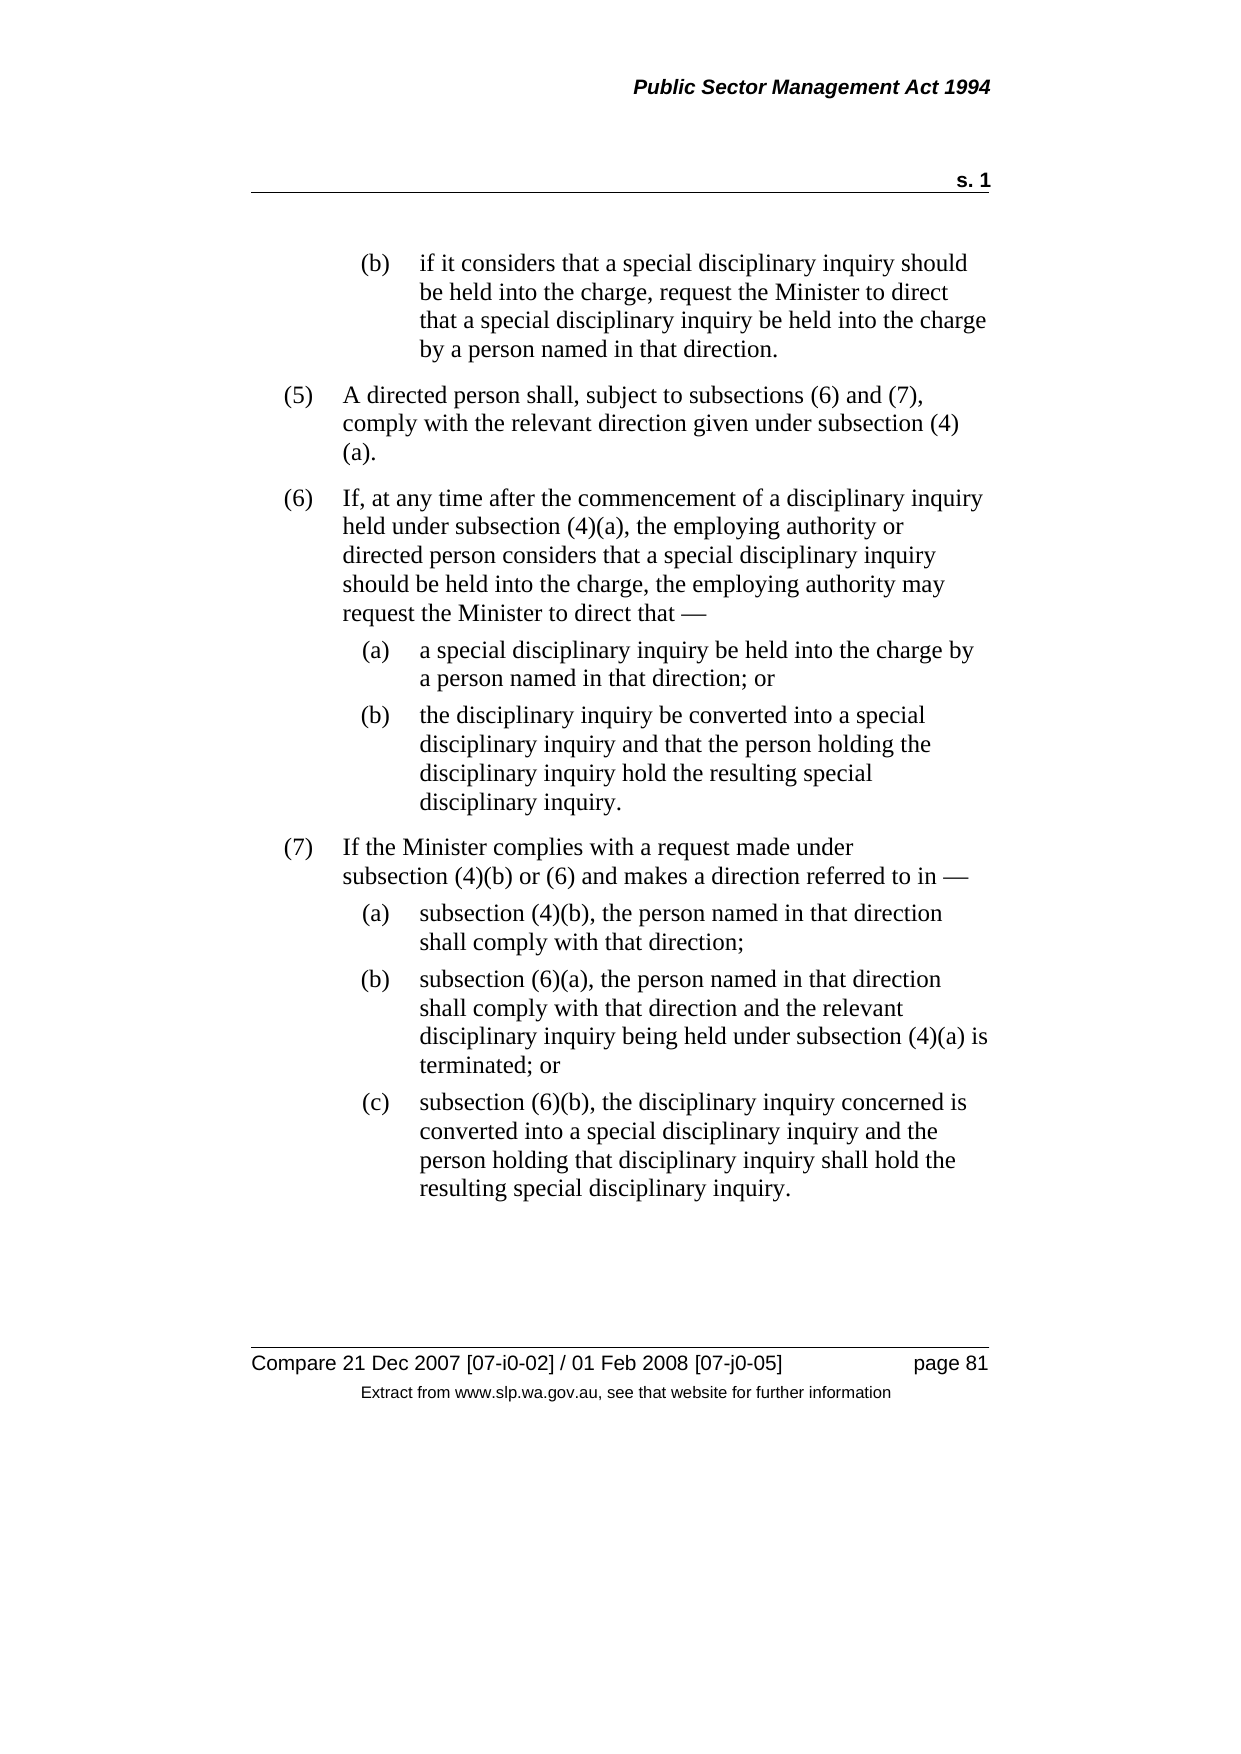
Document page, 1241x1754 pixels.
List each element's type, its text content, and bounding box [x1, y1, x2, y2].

text (a) a special disciplinary inquiry be held into the charge by a person named in that direction; or [251, 635, 989, 692]
text (5) A directed person shall, subject to subsections (6) and (7), comply with the relevant direction given under subsection (4)(a). [251, 380, 989, 466]
text (b) the disciplinary inquiry be converted into a special disciplinary inquiry and that the person holding the disciplinary inquiry hold the resulting special disciplinary inquiry. [251, 701, 989, 816]
text (c) subsection (6)(b), the disciplinary inquiry concerned is converted into a special disciplinary inquiry and the person holding that disciplinary inquiry shall hold the resulting special disciplinary inquiry. [251, 1087, 989, 1202]
text (7) If the Minister complies with a request made under subsection (4)(b) or (6) and makes a direction referred to in — [251, 832, 989, 890]
text (b) subsection (6)(a), the person named in that direction shall comply with that direction and the relevant disciplinary inquiry being held under subsection (4)(a) is terminated; or [251, 964, 989, 1079]
text (6) If, at any time after the commencement of a disciplinary inquiry held under subsection (4)(a), the employing authority or directed person considers that a special disciplinary inquiry should be held into the charge, the employing authority may request the Minister to direct that — [251, 483, 989, 626]
text (b) if it considers that a special disciplinary inquiry should be held into the charge, request the Minister to direct that a special disciplinary inquiry be held into the charge by a person named in that direction. [251, 248, 989, 363]
text (a) subsection (4)(b), the person named in that direction shall comply with that direction; [251, 898, 989, 956]
